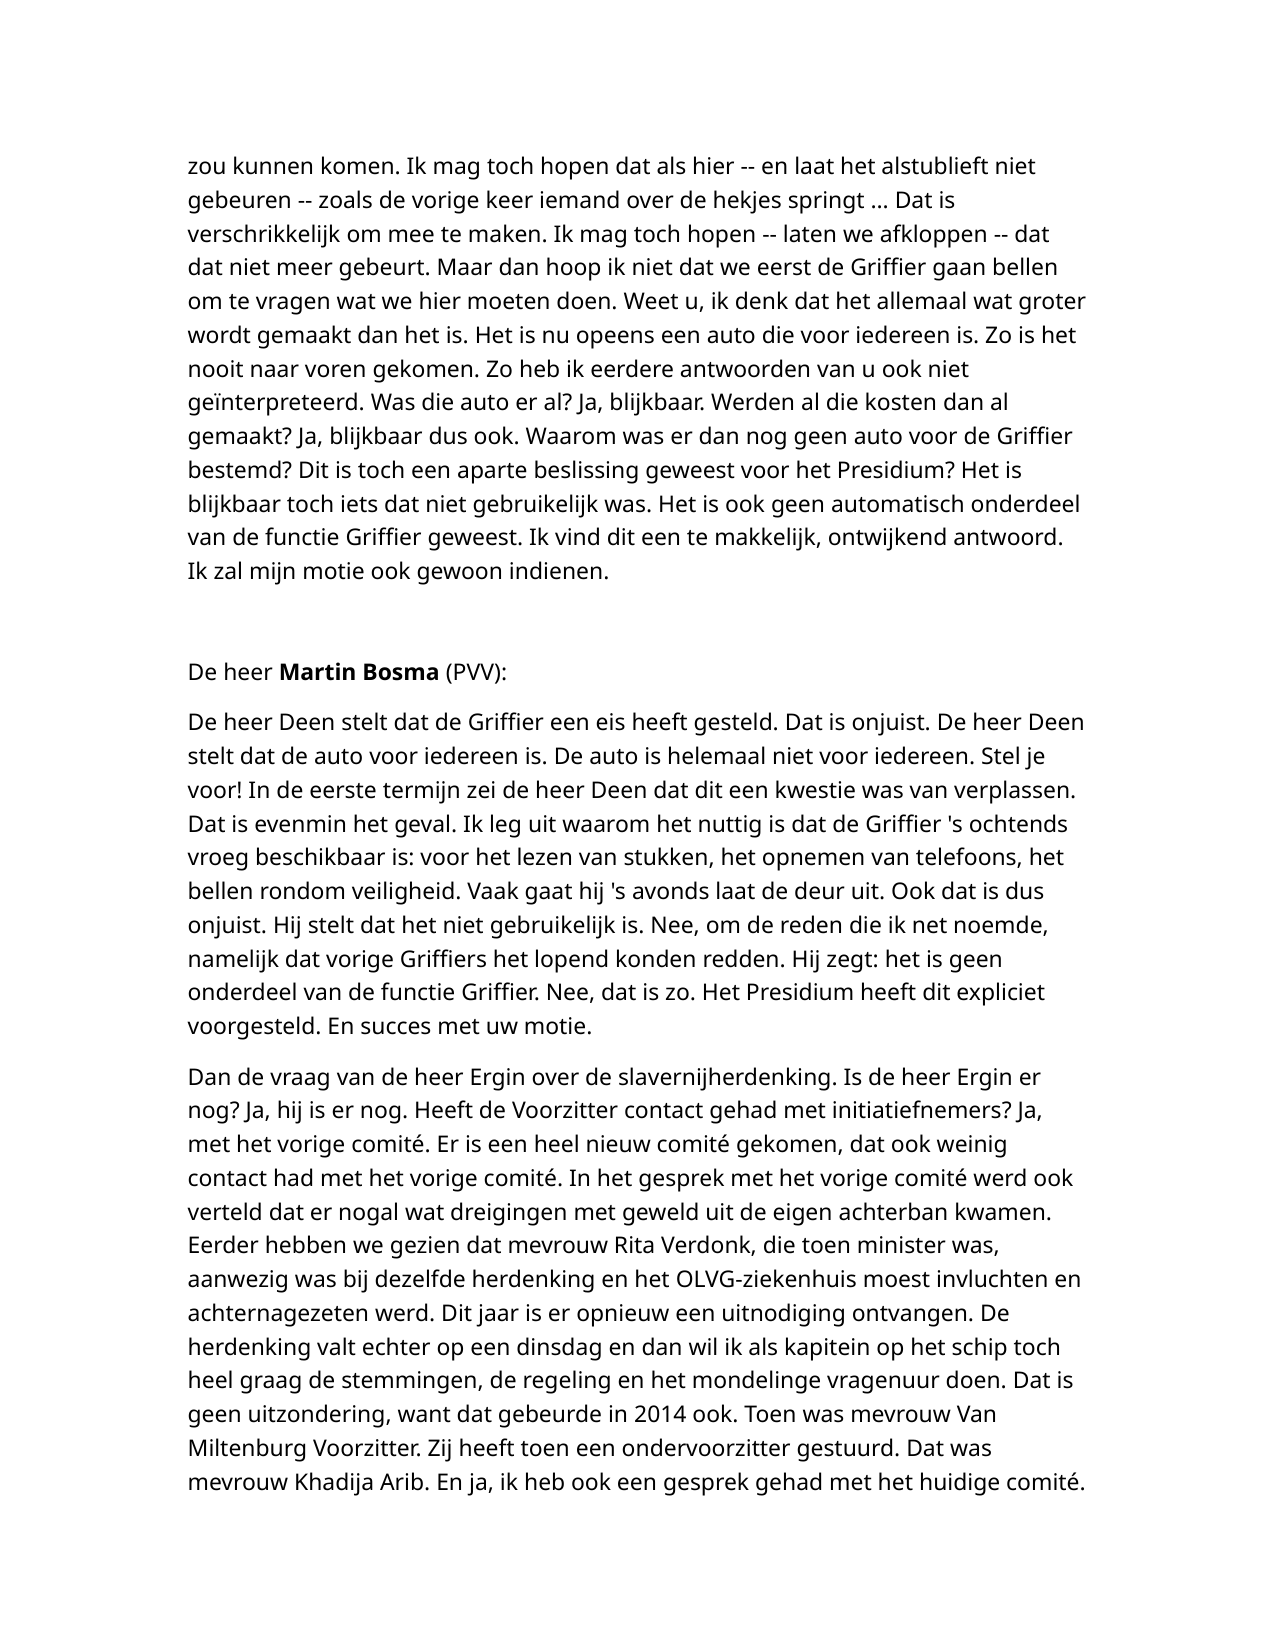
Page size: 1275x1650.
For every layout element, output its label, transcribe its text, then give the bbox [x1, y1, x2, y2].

text De heer Deen stelt dat de Griffier een eis heeft gesteld. Dat is onjuist. De heer Deen stelt dat de auto voor iedereen is. De auto is helemaal niet voor iedereen. Stel je voor! In de eerste termijn zei de heer Deen dat dit een kwestie was van verplassen. Dat is evenmin het geval. Ik leg uit waarom het nuttig is dat de Griffier 's ochtends vroeg beschikbaar is: voor het lezen van stukken, het opnemen van telefoons, het bellen rondom veiligheid. Vaak gaat hij 's avonds laat de deur uit. Ook dat is dus onjuist. Hij stelt dat het niet gebruikelijk is. Nee, om de reden die ik net noemde, namelijk dat vorige Griffiers het lopend konden redden. Hij zegt: het is geen onderdeel van de functie Griffier. Nee, dat is zo. Het Presidium heeft dit expliciet voorgesteld. En succes met uw motie. [187, 706, 1087, 1041]
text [187, 150, 1087, 586]
text De heer Martin Bosma (PVV): [187, 656, 1087, 687]
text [187, 1060, 1087, 1497]
